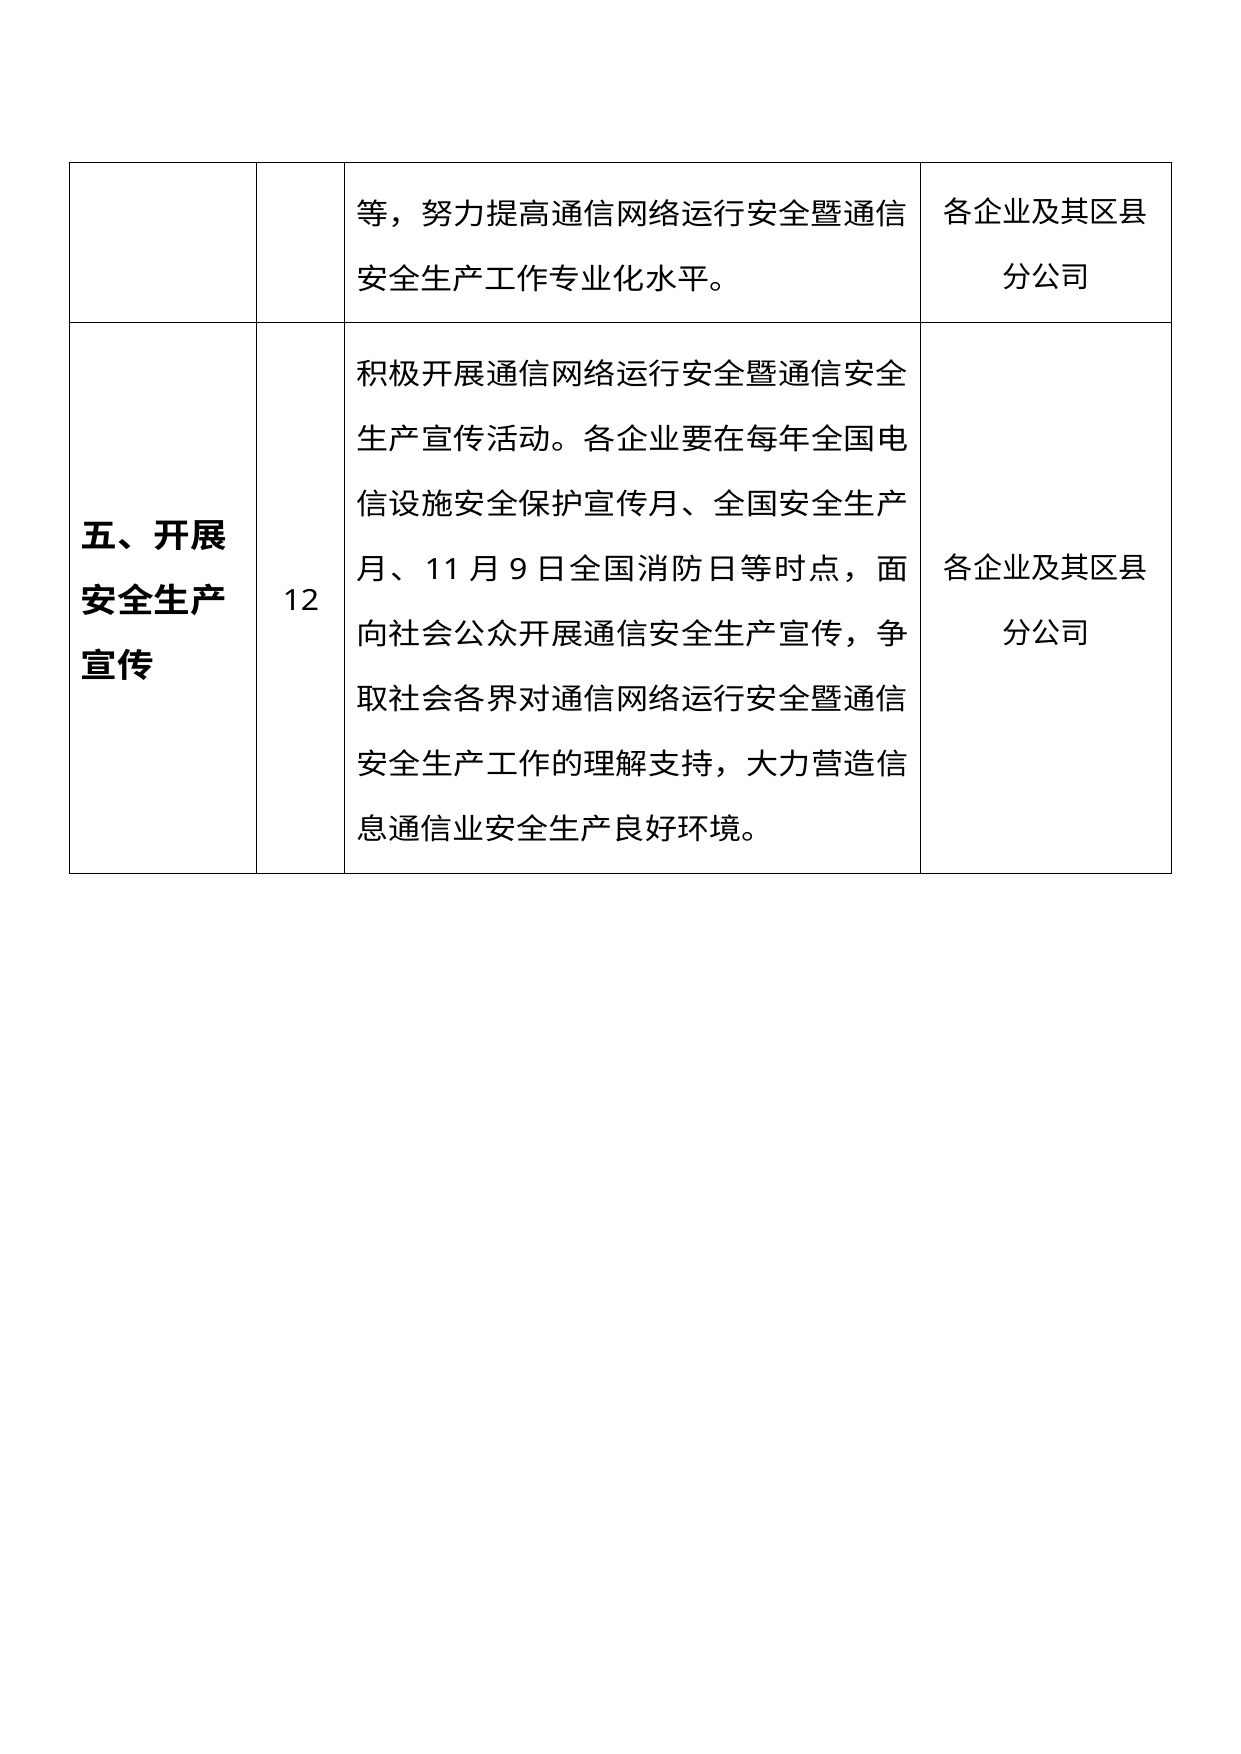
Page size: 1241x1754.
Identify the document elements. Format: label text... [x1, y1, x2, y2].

table_cell 五、开展安全生产宣传 [70, 323, 256, 872]
table_cell 积极开展通信网络运行安全暨通信安全生产宣传活动。各企业要在每年全国电信设施安全保护宣传月、全国安全生产月、11月9日全国消防日等时点，面向社会公众开展通信安全生产宣传，争取社会各界对通信网络运行安全暨通信安全生产工作的理解支持，大力营造信息通信业安全生产良好环境。 [345, 323, 920, 872]
table_cell 11 [257, 163, 344, 322]
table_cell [921, 163, 1171, 322]
table_cell 12 [257, 323, 344, 872]
table_cell 各企业及其区县分公司 [921, 323, 1171, 872]
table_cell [345, 163, 920, 322]
